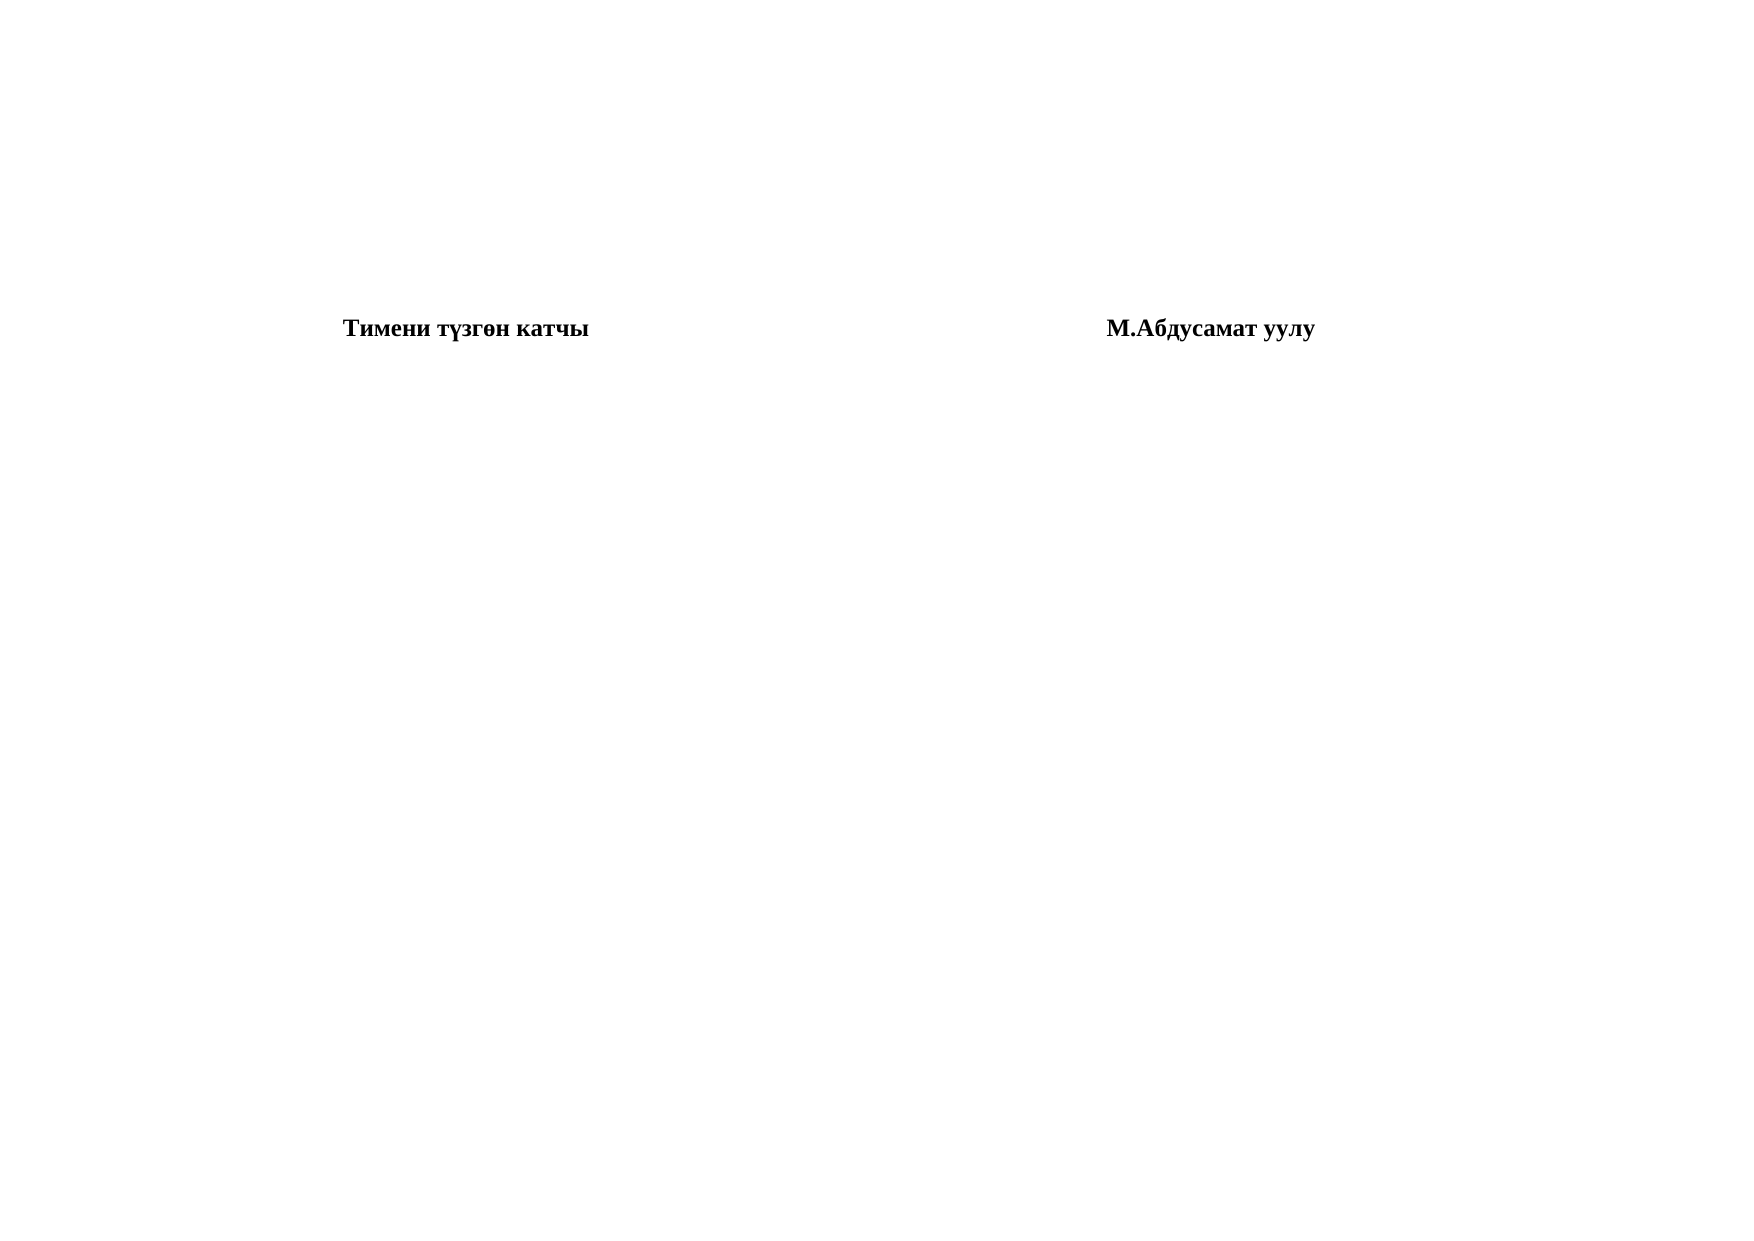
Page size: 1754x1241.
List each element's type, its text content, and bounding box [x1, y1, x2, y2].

text Тимени түзгөн катчы М.Абдусамат уулу [74, 313, 1668, 342]
